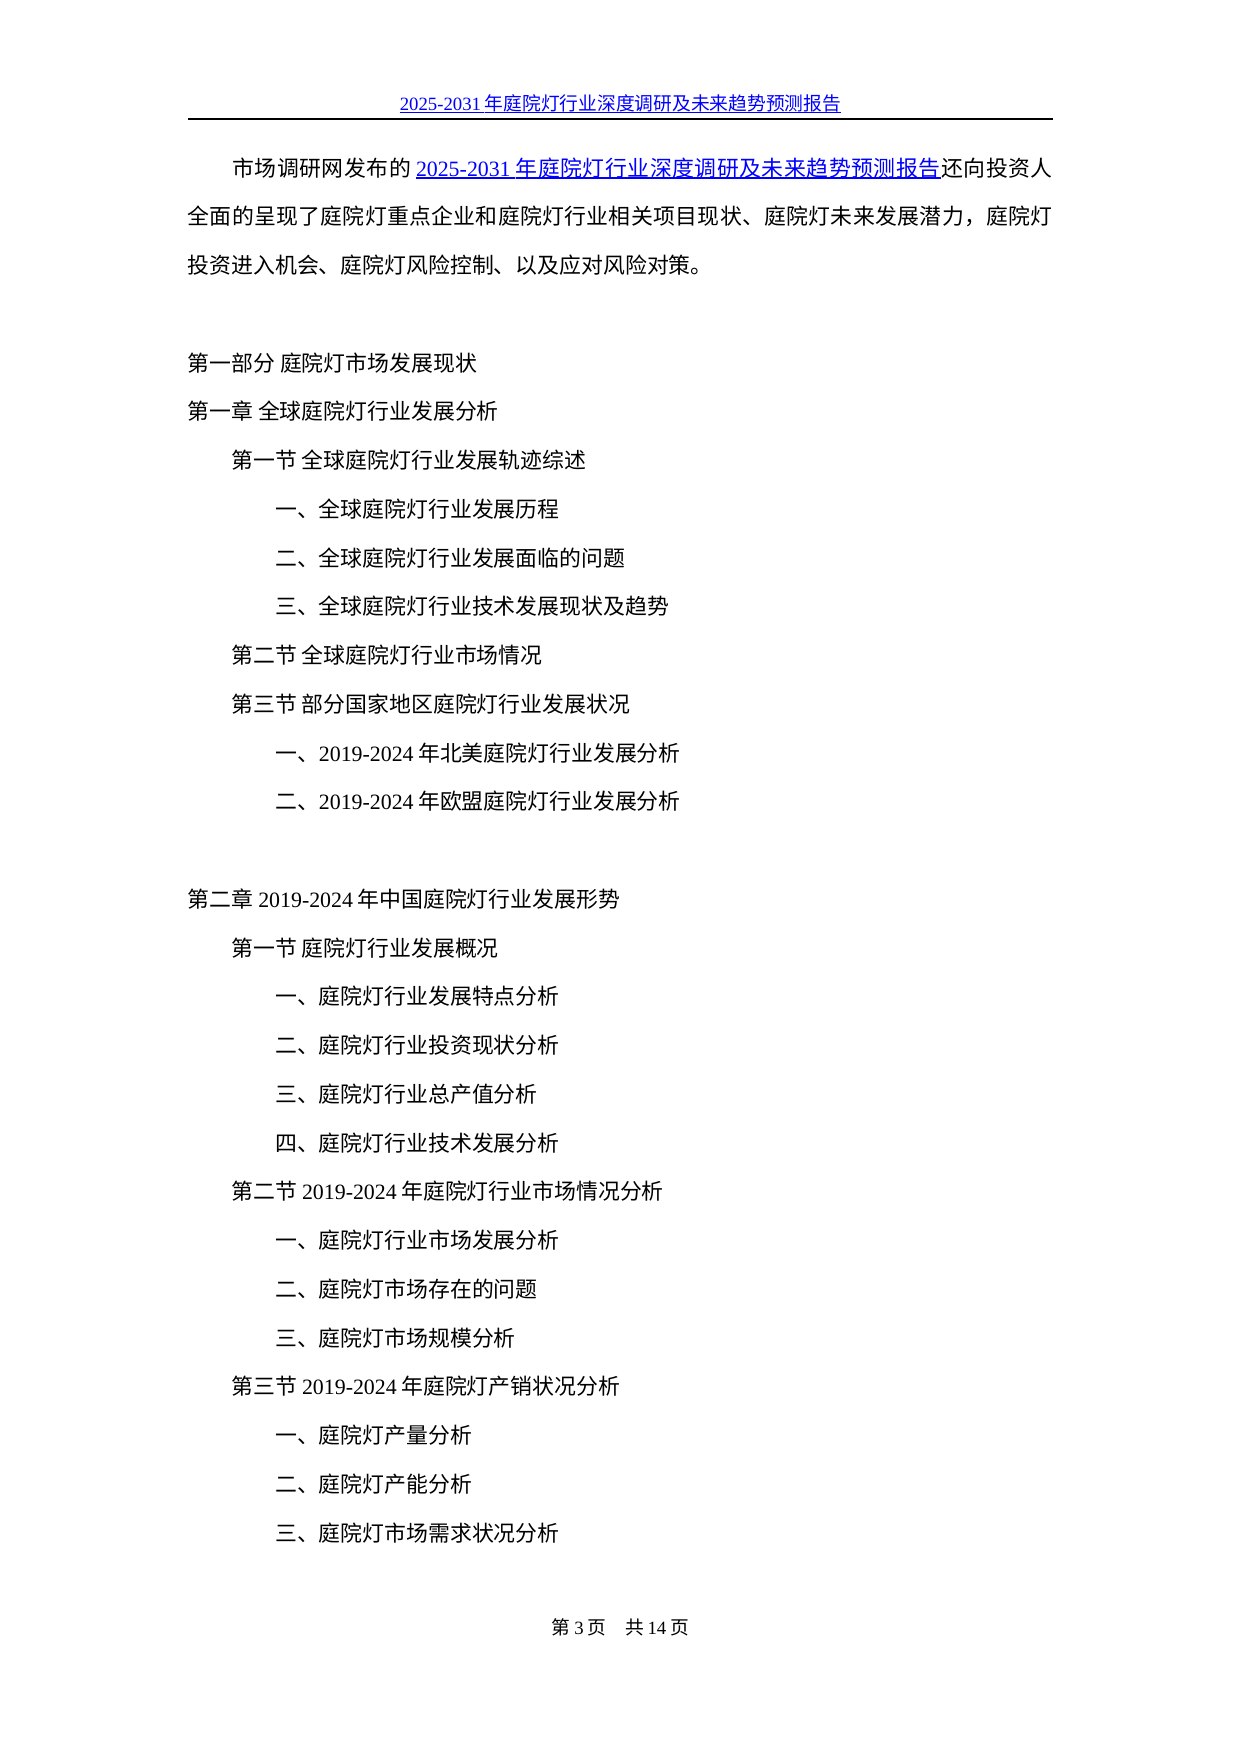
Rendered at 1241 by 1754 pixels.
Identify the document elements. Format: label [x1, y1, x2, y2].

text [187, 150, 1053, 1548]
